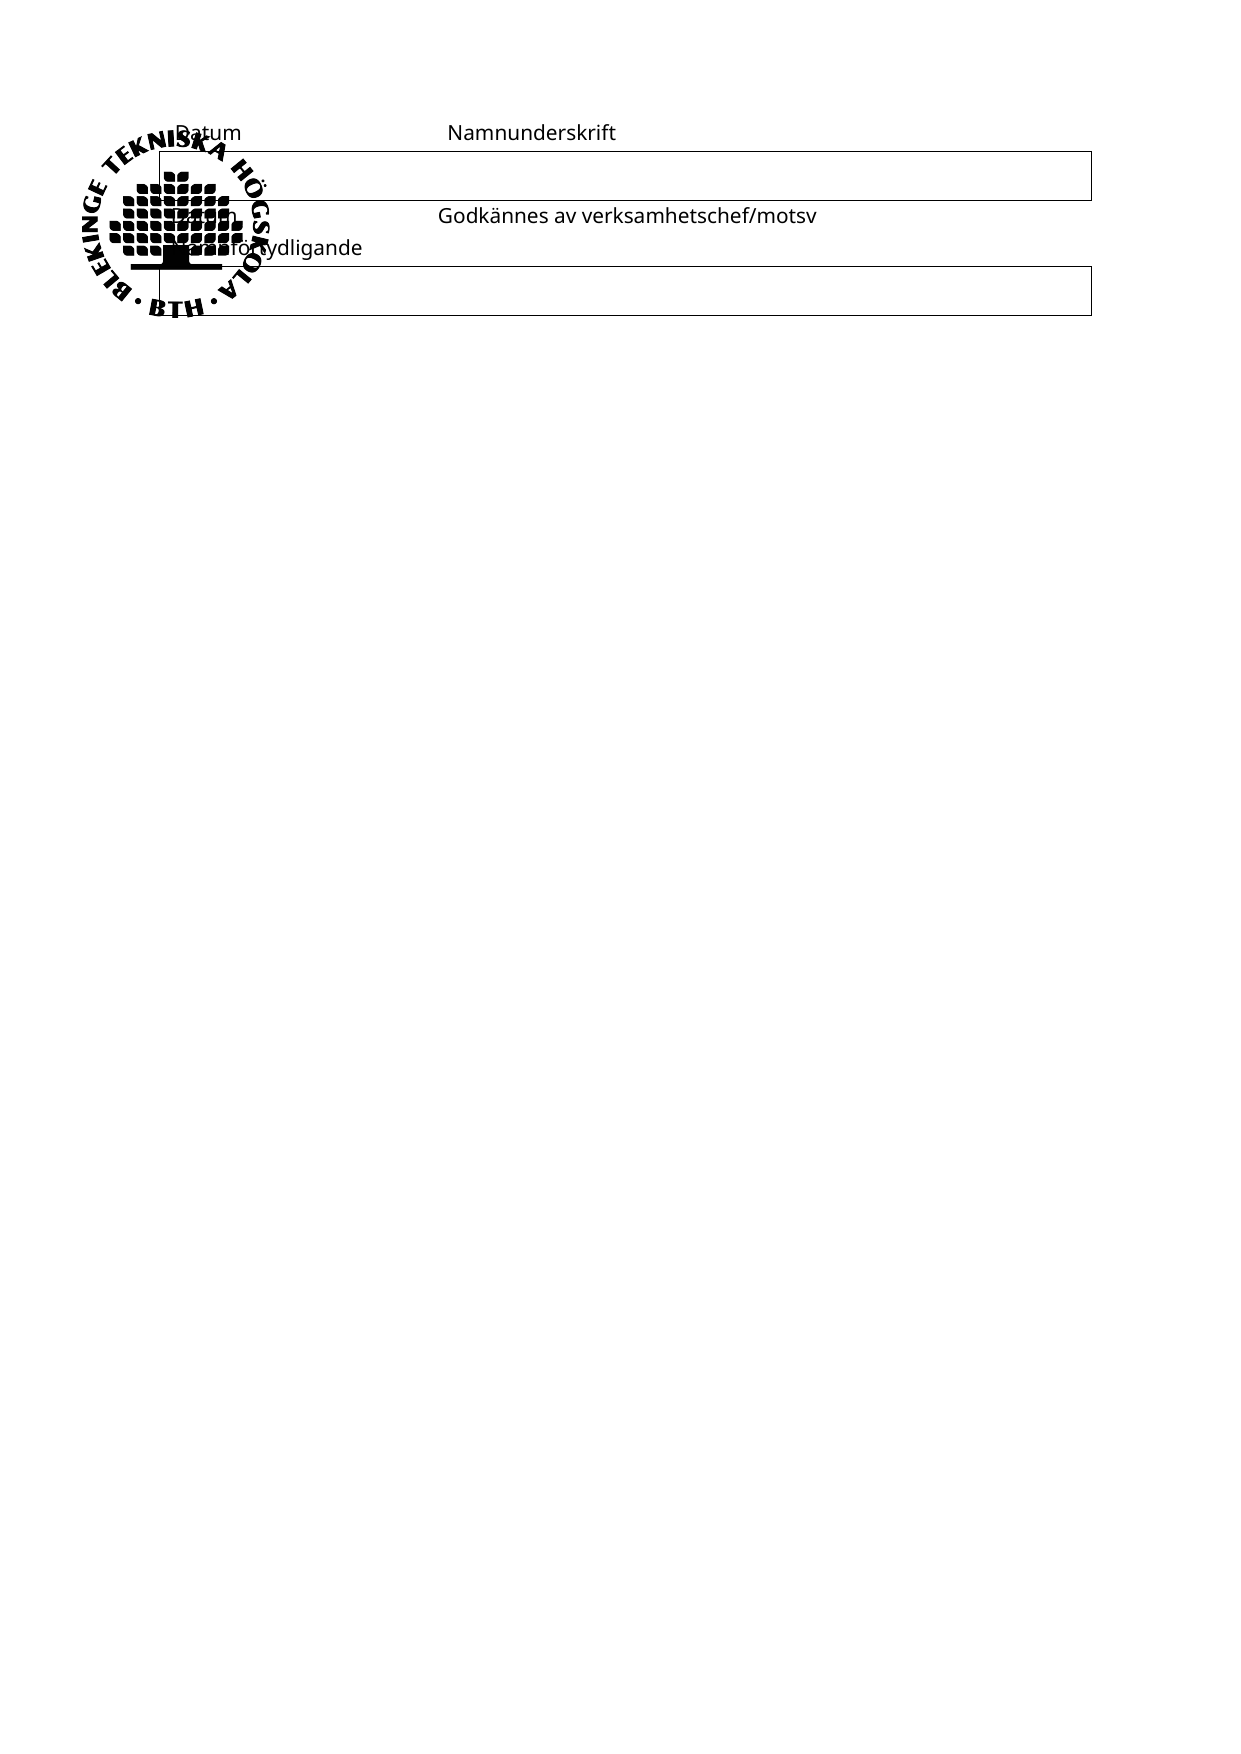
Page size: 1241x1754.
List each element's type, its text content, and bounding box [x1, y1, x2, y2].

table_cell [160, 267, 1091, 315]
table_header [160, 152, 1091, 200]
table_cell Datum Godkännes av verksamhetschef/motsv Namnförtydligande [159, 201, 1091, 266]
text Datum Namnunderskrift [148, 118, 1093, 147]
picture [82, 130, 270, 318]
